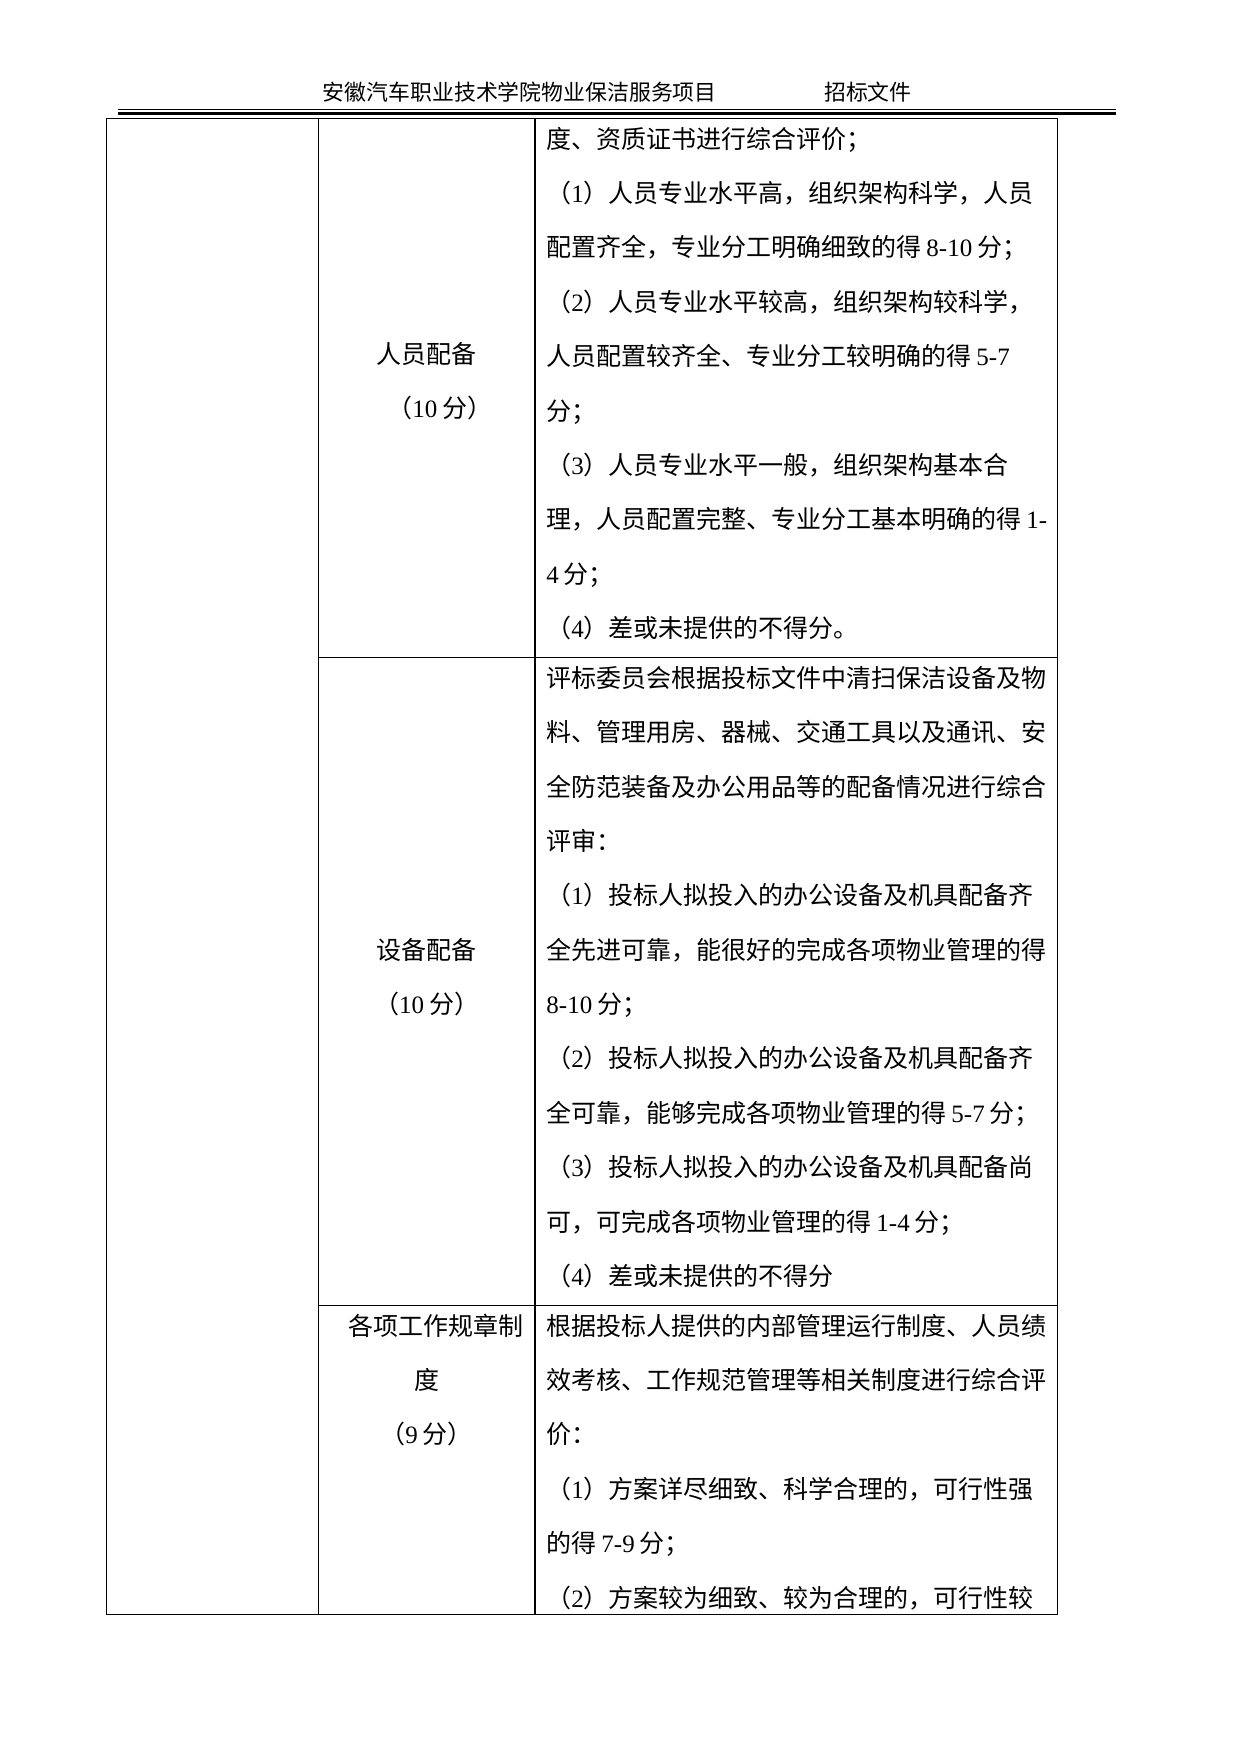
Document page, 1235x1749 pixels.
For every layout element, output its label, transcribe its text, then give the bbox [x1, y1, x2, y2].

table_cell 设备配备 （10分） [319, 658, 534, 1305]
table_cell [536, 119, 1057, 657]
table_cell 各项工作规章制度 （9分） [319, 1306, 534, 1614]
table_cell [536, 1306, 1057, 1614]
table_cell 评标委员会根据投标文件中清扫保洁设备及物料、管理用房、器械、交通工具以及通讯、安全防范装备及办公用品等的配备情况进行综合评审： （1）投标人拟投入的办公设备及机具配备齐全先进可靠，能很好的完成各项物业管理的得8-10分； （2）投标人拟投入的办公设备及机具配备齐全可靠，能够完成各项物业管理的得5-7分； （3）投标人拟投入的办公设备及机具配备尚可，可完成各项物业管理的得1-4分； （4）差或未提供的不得分 [536, 658, 1057, 1305]
table_cell 人员配备 （10分） [319, 119, 534, 657]
